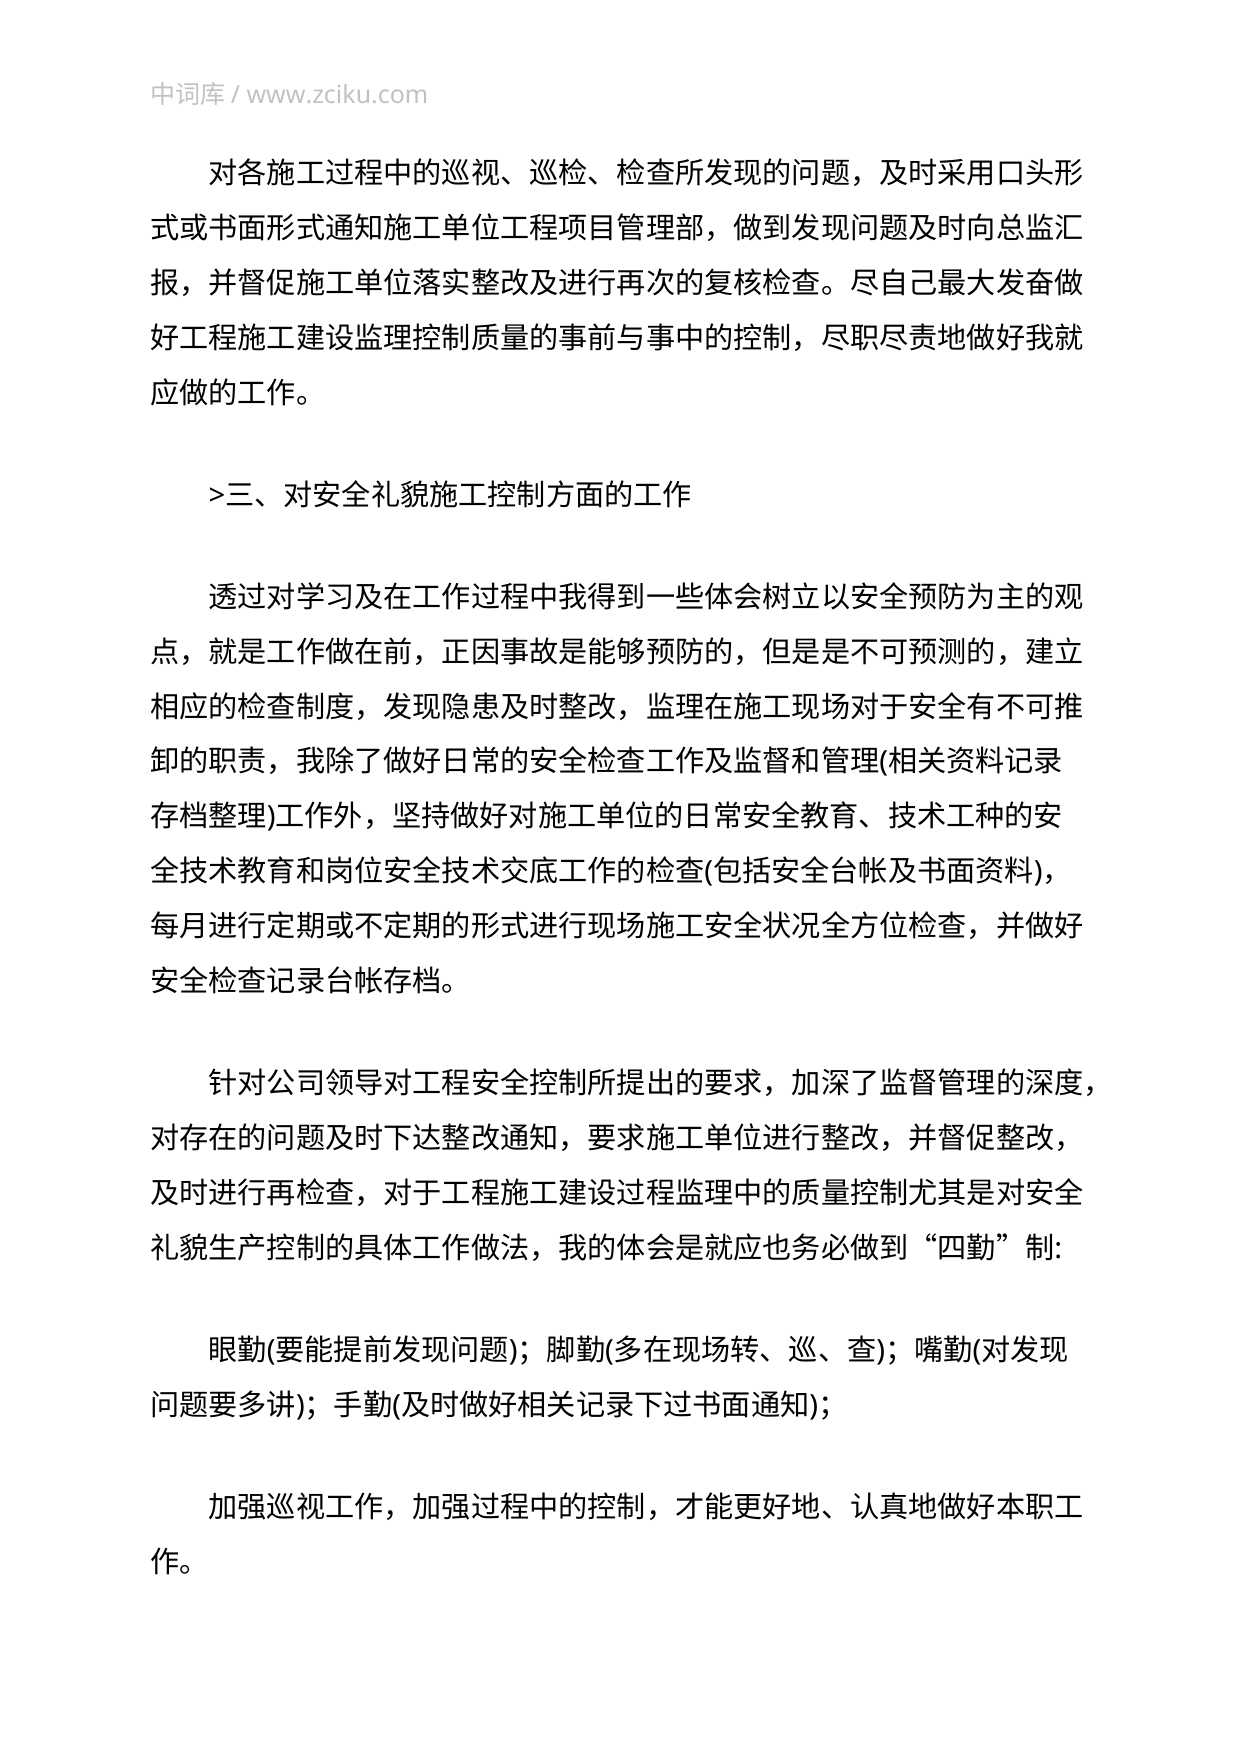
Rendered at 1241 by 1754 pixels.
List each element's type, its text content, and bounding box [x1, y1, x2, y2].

text 透过对学习及在工作过程中我得到一些体会树立以安全预防为主的观点，就是工作做在前，正因事故是能够预防的，但是是不可预测的，建立相应的检查制度，发现隐患及时整改，监理在施工现场对于安全有不可推卸的职责，我除了做好日常的安全检查工作及监督和管理(相关资料记录存档整理)工作外，坚持做好对施工单位的日常安全教育、技术工种的安全技术教育和岗位安全技术交底工作的检查(包括安全台帐及书面资料)，每月进行定期或不定期的形式进行现场施工安全状况全方位检查，并做好安全检查记录台帐存档。 [150, 573, 1090, 1000]
text 针对公司领导对工程安全控制所提出的要求，加深了监督管理的深度，对存在的问题及时下达整改通知，要求施工单位进行整改，并督促整改，及时进行再检查，对于工程施工建设过程监理中的质量控制尤其是对安全礼貌生产控制的具体工作做法，我的体会是就应也务必做到“四勤”制: [150, 1060, 1090, 1267]
text 眼勤(要能提前发现问题)；脚勤(多在现场转、巡、查)；嘴勤(对发现问题要多讲)；手勤(及时做好相关记录下过书面通知)； [150, 1326, 1090, 1424]
text 对各施工过程中的巡视、巡检、检查所发现的问题，及时采用口头形式或书面形式通知施工单位工程项目管理部，做到发现问题及时向总监汇报，并督促施工单位落实整改及进行再次的复核检查。尽自己最大发奋做好工程施工建设监理控制质量的事前与事中的控制，尽职尽责地做好我就应做的工作。 [150, 150, 1090, 412]
text >三、对安全礼貌施工控制方面的工作 [150, 471, 1090, 514]
text 加强巡视工作，加强过程中的控制，才能更好地、认真地做好本职工作。 [150, 1483, 1090, 1581]
